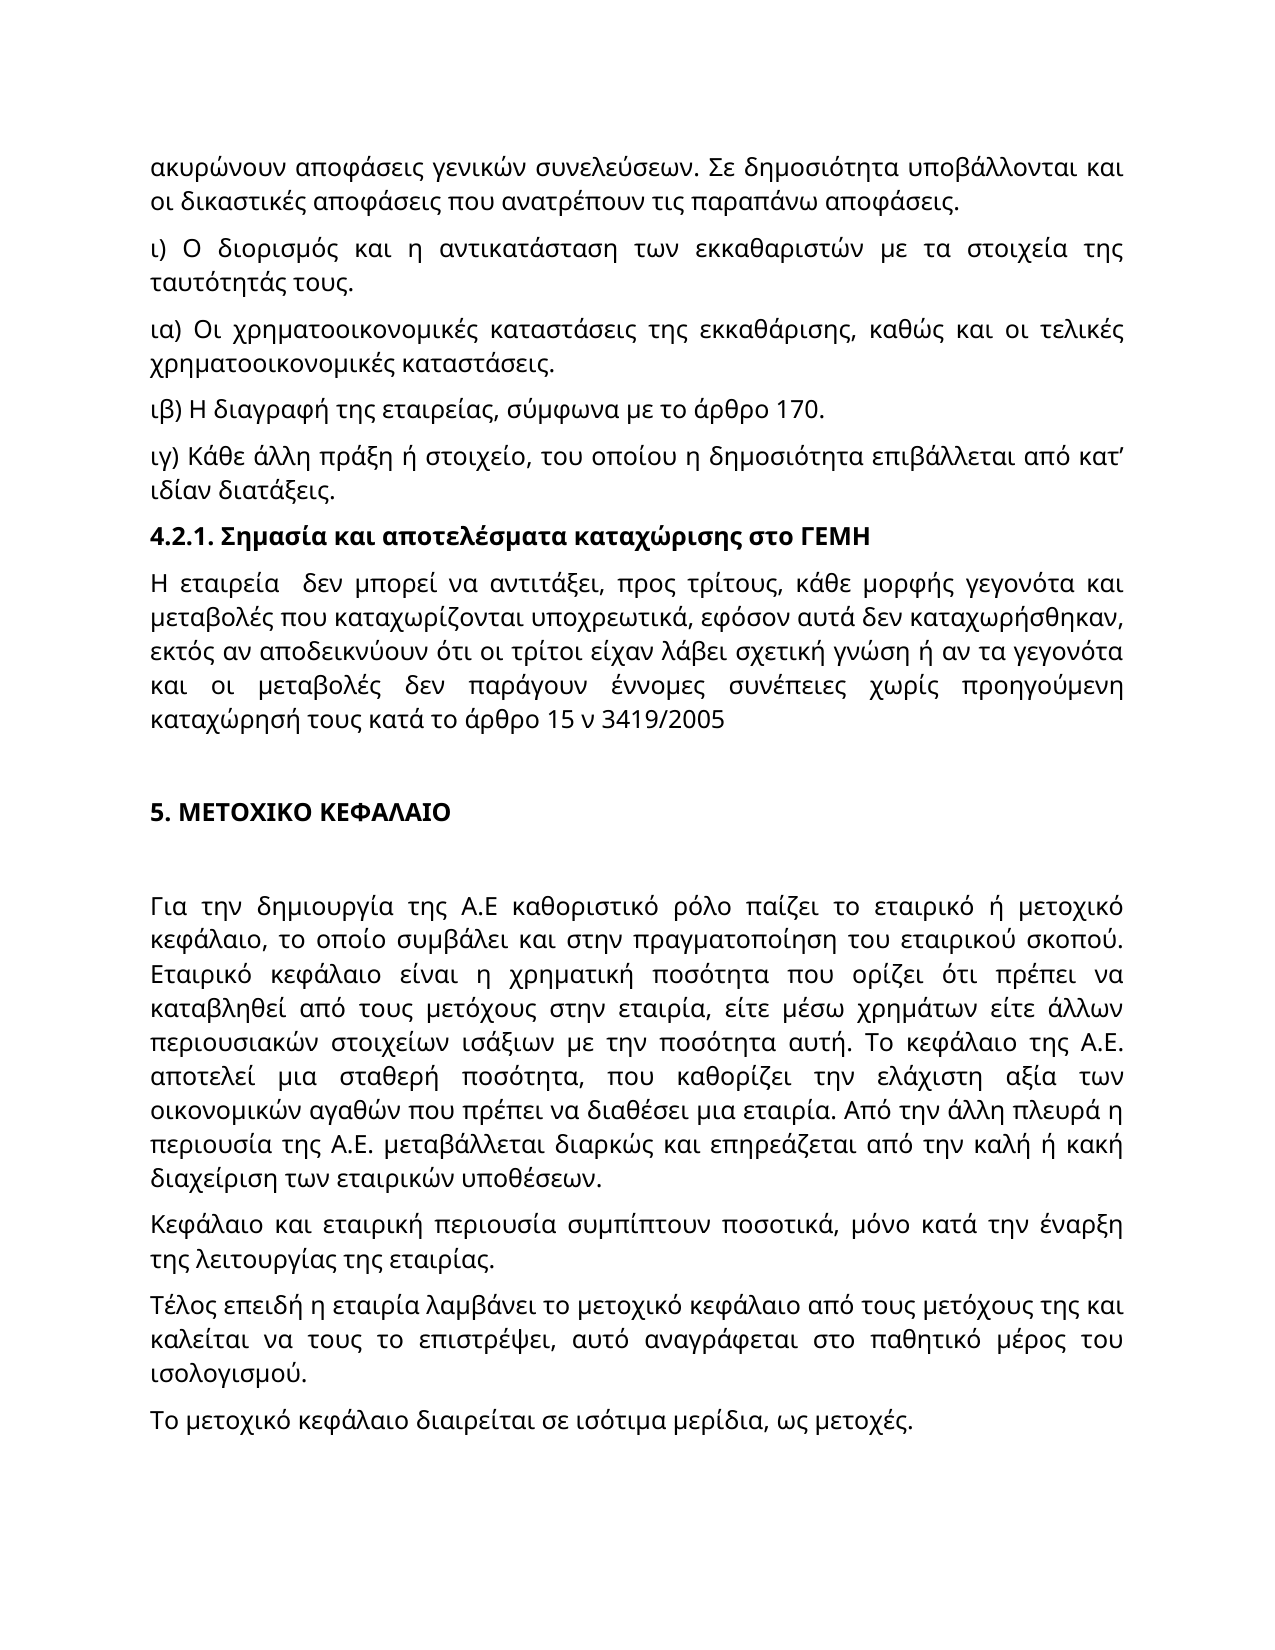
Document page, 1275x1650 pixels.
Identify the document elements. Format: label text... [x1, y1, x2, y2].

text Για την δημιουργία της Α.Ε καθοριστικό ρόλο παίζει το εταιρικό ή μετοχικό κεφάλαιο, το οποίο συμβάλει και στην πραγματοποίηση του εταιρικού σκοπού. Εταιρικό κεφάλαιο είναι η χρηματική ποσότητα που ορίζει ότι πρέπει να καταβληθεί από τους μετόχους στην εταιρία, είτε μέσω χρημάτων είτε άλλων περιουσιακών στοιχείων ισάξιων με την ποσότητα αυτή. Το κεφάλαιο της Α.Ε. αποτελεί μια σταθερή ποσότητα, που καθορίζει την ελάχιστη αξία των οικονομικών αγαθών που πρέπει να διαθέσει μια εταιρία. Από την άλλη πλευρά η περιουσία της Α.Ε. μεταβάλλεται διαρκώς και επηρεάζεται από την καλή ή κακή διαχείριση των εταιρικών υποθέσεων. [150, 888, 1125, 1195]
text 4.2.1. Σημασία και αποτελέσματα καταχώρισης στο ΓΕΜΗ [150, 519, 1125, 553]
text ι) Ο διορισμός και η αντικατάσταση των εκκαθαριστών με τα στοιχεία της ταυτότητάς τους. [150, 231, 1125, 299]
text Κεφάλαιο και εταιρική περιουσία συμπίπτουν ποσοτικά, μόνο κατά την έναρξη της λειτουργίας της εταιρίας. [150, 1207, 1125, 1275]
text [150, 150, 1125, 218]
text Το μετοχικό κεφάλαιο διαιρείται σε ισότιμα μερίδια, ως μετοχές. [150, 1402, 1125, 1437]
text Η εταιρεία δεν μπορεί να αντιτάξει, προς τρίτους, κάθε μορφής γεγονότα και μεταβολές που καταχωρίζονται υποχρεωτικά, εφόσον αυτά δεν καταχωρήσθηκαν, εκτός αν αποδεικνύουν ότι οι τρίτοι είχαν λάβει σχετική γνώση ή αν τα γεγονότα και οι μεταβολές δεν παράγουν έννομες συνέπειες χωρίς προηγούμενη καταχώρησή τους κατά το άρθρο 15 ν 3419/2005 [150, 566, 1125, 736]
text Τέλος επειδή η εταιρία λαμβάνει το μετοχικό κεφάλαιο από τους μετόχους της και καλείται να τους το επιστρέψει, αυτό αναγράφεται στο παθητικό μέρος του ισολογισμού. [150, 1288, 1125, 1390]
text 5. ΜΕΤΟΧΙΚΟ ΚΕΦΑΛΑΙΟ [150, 795, 1125, 829]
text ιγ) Κάθε άλλη πράξη ή στοιχείο, του οποίου η δημοσιότητα επιβάλλεται από κατ’ ιδίαν διατάξεις. [150, 438, 1125, 507]
text ια) Οι χρηματοοικονομικές καταστάσεις της εκκαθάρισης, καθώς και οι τελικές χρηματοοικονομικές καταστάσεις. [150, 311, 1125, 379]
text ιβ) Η διαγραφή της εταιρείας, σύμφωνα με το άρθρο 170. [150, 392, 1125, 426]
